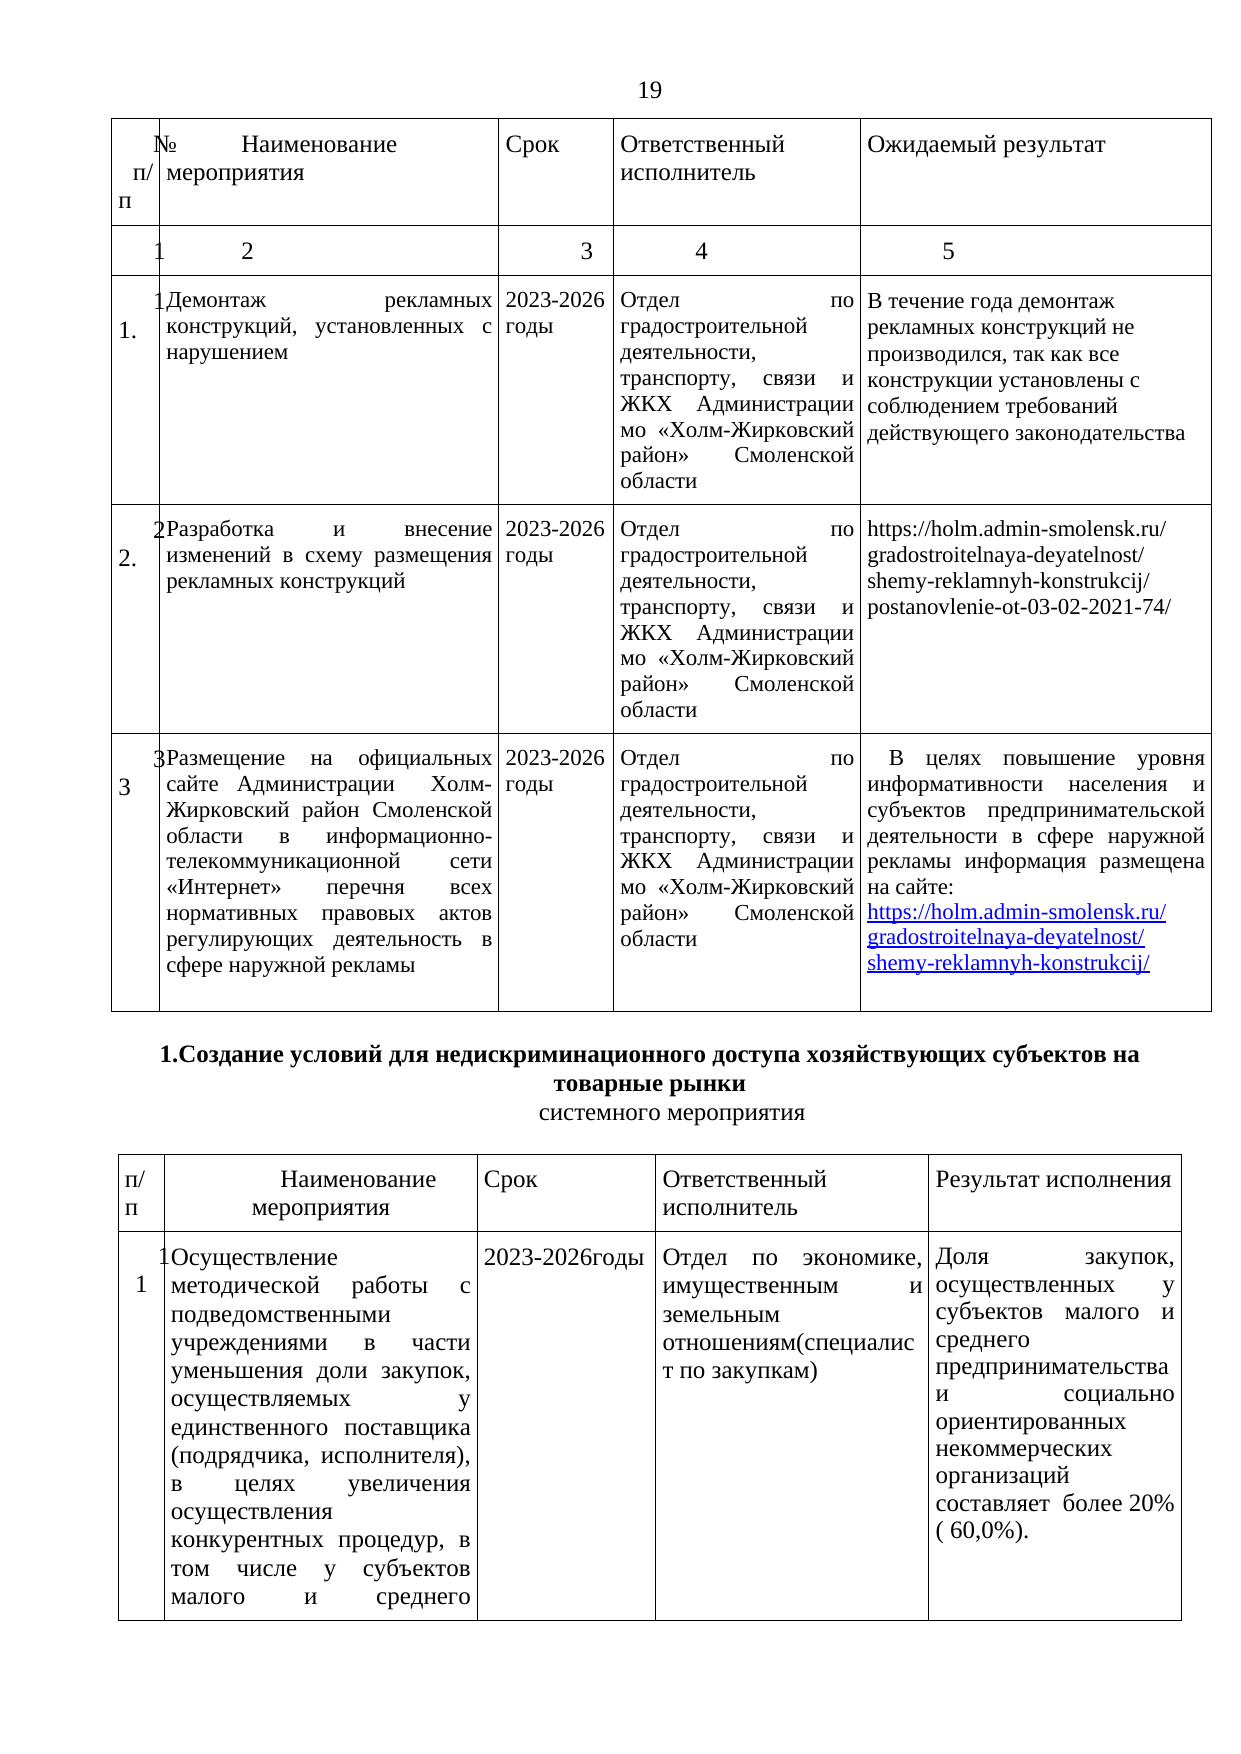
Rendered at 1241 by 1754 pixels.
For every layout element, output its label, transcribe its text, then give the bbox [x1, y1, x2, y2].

table_cell 2023-2026 годы [499, 505, 613, 733]
table_header № п/п [112, 119, 159, 225]
table_header Срок [499, 119, 613, 225]
table_header Ответственный исполнитель [614, 119, 860, 225]
table_cell 2023-2026годы [478, 1232, 655, 1620]
table_cell 33 [112, 734, 159, 1011]
table_cell 3 [499, 226, 613, 275]
table_cell Отдел по градостроительной деятельности, транспорту, связи и ЖКХ Администрации мо «Холм-Жирковский район» Смоленской области [614, 276, 860, 504]
table_cell 22. [112, 505, 159, 733]
table_cell 11 [119, 1232, 164, 1620]
text системного мероприятия [162, 1097, 1181, 1126]
table_header Наименование мероприятия [160, 119, 498, 225]
table_cell Разработка и внесение изменений в схему размещения рекламных конструкций [160, 505, 498, 733]
table_cell 2023-2026 годы [499, 734, 613, 1011]
table_cell Отдел по градостроительной деятельности, транспорту, связи и ЖКХ Администрации мо «Холм-Жирковский район» Смоленской области [614, 505, 860, 733]
text 1.Создание условий для недискриминационного доступа хозяйствующих субъектов на товарные рынки [118, 1040, 1181, 1097]
table_cell В течение года демонтаж рекламных конструкций не производился, так как все конструкции установлены с соблюдением требований действующего законодательства [861, 276, 1211, 504]
table_cell В целях повышение уровня информативности населения и субъектов предпринимательской деятельности в сфере наружной рекламы информация размещена на сайте: https://holm.admin-smolensk.ru/gradostroitelnaya-deyatelnost/shemy-reklamnyh-konstrukcij/ [861, 734, 1211, 1011]
table_header Ожидаемый результат [861, 119, 1211, 225]
table_header Срок [478, 1155, 655, 1231]
table_cell Размещение на официальных сайте Администрации Холм-Жирковский район Смоленской области в информационно-телекоммуникационной сети «Интернет» перечня всех нормативных правовых актов регулирующих деятельность в сфере наружной рекламы [160, 734, 498, 1011]
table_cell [165, 1232, 477, 1620]
table_cell 5 [861, 226, 1211, 275]
table_header п/п [119, 1155, 164, 1231]
table_header Результат исполнения [929, 1155, 1181, 1231]
table_cell 4 [614, 226, 860, 275]
table_header Наименование мероприятия [165, 1155, 477, 1231]
table_cell Демонтаж рекламных конструкций, установленных с нарушением [160, 276, 498, 504]
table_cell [656, 1232, 928, 1620]
table_cell 11. [112, 276, 159, 504]
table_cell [929, 1232, 1181, 1620]
table_cell 2023-2026 годы [499, 276, 613, 504]
table_cell 2 [160, 226, 498, 275]
table_cell Отдел по градостроительной деятельности, транспорту, связи и ЖКХ Администрации мо «Холм-Жирковский район» Смоленской области [614, 734, 860, 1011]
table_header Ответственный исполнитель [656, 1155, 928, 1231]
table_cell https://holm.admin-smolensk.ru/gradostroitelnaya-deyatelnost/shemy-reklamnyh-konstrukcij/postanovlenie-ot-03-02-2021-74/ [861, 505, 1211, 733]
table_cell 1 [112, 226, 159, 275]
